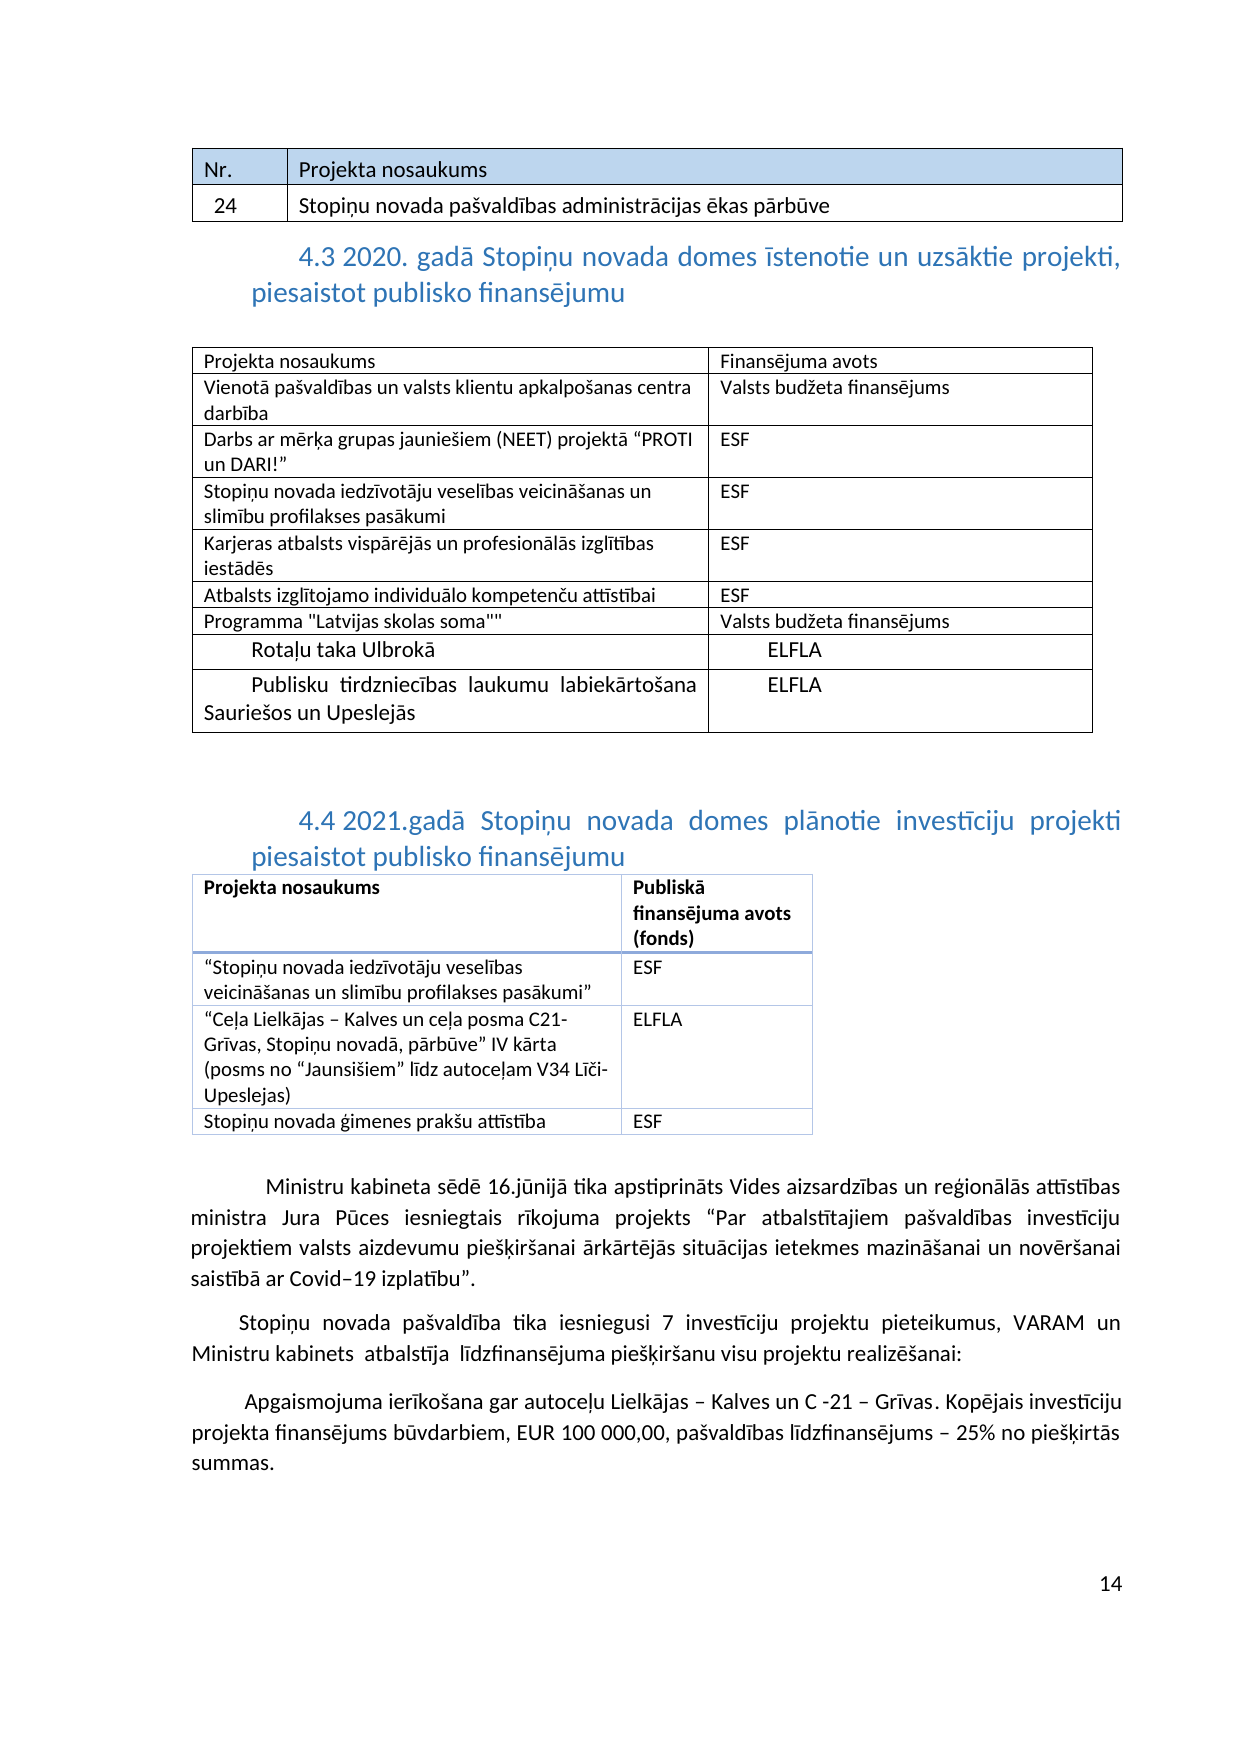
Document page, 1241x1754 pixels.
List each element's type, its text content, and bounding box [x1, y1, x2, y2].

text Stopiņu novada pašvaldība tika iesniegusi 7 investīciju projektu pieteikumus, VARAM un Ministru kabinets atbalstīja līdzfinansējuma piešķiršanu visu projektu realizēšanai: [191, 1308, 1122, 1367]
table_cell Darbs ar mērķa grupas jauniešiem (NEET) projektā “PROTI un DARI!” [193, 426, 708, 477]
table_header Projekta nosaukums [288, 149, 1122, 184]
table_cell Karjeras atbalsts vispārējās un profesionālās izglītības iestādēs [193, 530, 708, 581]
table_cell ELFLA [709, 670, 1092, 732]
subtitle 2020. gadā Stopiņu novada domes īstenotie un uzsāktie projekti, piesaistot publisko finansējumu [251, 238, 1122, 310]
table_header Projekta nosaukums [193, 348, 708, 373]
table_header Finansējuma avots [709, 348, 1092, 373]
table_cell Publisku tirdzniecības laukumu labiekārtošana Sauriešos un Upeslejās [193, 670, 708, 732]
table_cell ESF [709, 426, 1092, 477]
table_cell Atbalsts izglītojamo individuālo kompetenču attīstībai [193, 582, 708, 607]
table_cell ELFLA [709, 635, 1092, 669]
text Apgaismojuma ierīkošana gar autoceļu Lielkājas – Kalves un C -21 – Grīvas. Kopējais investīciju projekta finansējums būvdarbiem, EUR 100 000,00, pašvaldības līdzfinansējums – 25% no piešķirtās summas. [191, 1387, 1122, 1476]
table_cell ESF [709, 478, 1092, 529]
subtitle 2021.gadā Stopiņu novada domes plānotie investīciju projekti piesaistot publisko finansējumu [251, 802, 1122, 873]
table_header Publiskā finansējuma avots (fonds) [622, 875, 812, 951]
table_cell Stopiņu novada iedzīvotāju veselības veicināšanas un slimību profilakses pasākumi [193, 478, 708, 529]
table_cell “Stopiņu novada iedzīvotāju veselības veicināšanas un slimību profilakses pasākumi” [193, 954, 621, 1005]
table_cell ESF [622, 954, 812, 1005]
table_cell Stopiņu novada ģimenes prakšu attīstība [193, 1109, 621, 1134]
table_cell Stopiņu novada pašvaldības administrācijas ēkas pārbūve [288, 185, 1122, 221]
table_cell 24 [193, 185, 287, 221]
table_cell Rotaļu taka Ulbrokā [193, 635, 708, 669]
table_cell ESF [709, 582, 1092, 607]
table_cell Valsts budžeta finansējums [709, 608, 1092, 634]
table_header Nr. [193, 149, 287, 184]
table_cell ESF [622, 1109, 812, 1134]
table_cell Vienotā pašvaldības un valsts klientu apkalpošanas centra darbība [193, 374, 708, 425]
text Ministru kabineta sēdē 16.jūnijā tika apstiprināts Vides aizsardzības un reģionālās attīstības ministra Jura Pūces iesniegtais rīkojuma projekts “Par atbalstītajiem pašvaldības investīciju projektiem valsts aizdevumu piešķiršanai ārkārtējās situācijas ietekmes mazināšanai un novēršanai saistībā ar Covid–19 izplatību”. [190, 1172, 1122, 1292]
table_header Projekta nosaukums [193, 875, 621, 951]
table_cell ELFLA [622, 1006, 812, 1107]
table_cell “Ceļa Lielkājas – Kalves un ceļa posma C21- Grīvas, Stopiņu novadā, pārbūve” IV kārta (posms no “Jaunsišiem” līdz autoceļam V34 Līči-Upeslejas) [193, 1006, 621, 1107]
table_cell Programma "Latvijas skolas soma"" [193, 608, 708, 634]
table_cell ESF [709, 530, 1092, 581]
table_cell Valsts budžeta finansējums [709, 374, 1092, 425]
